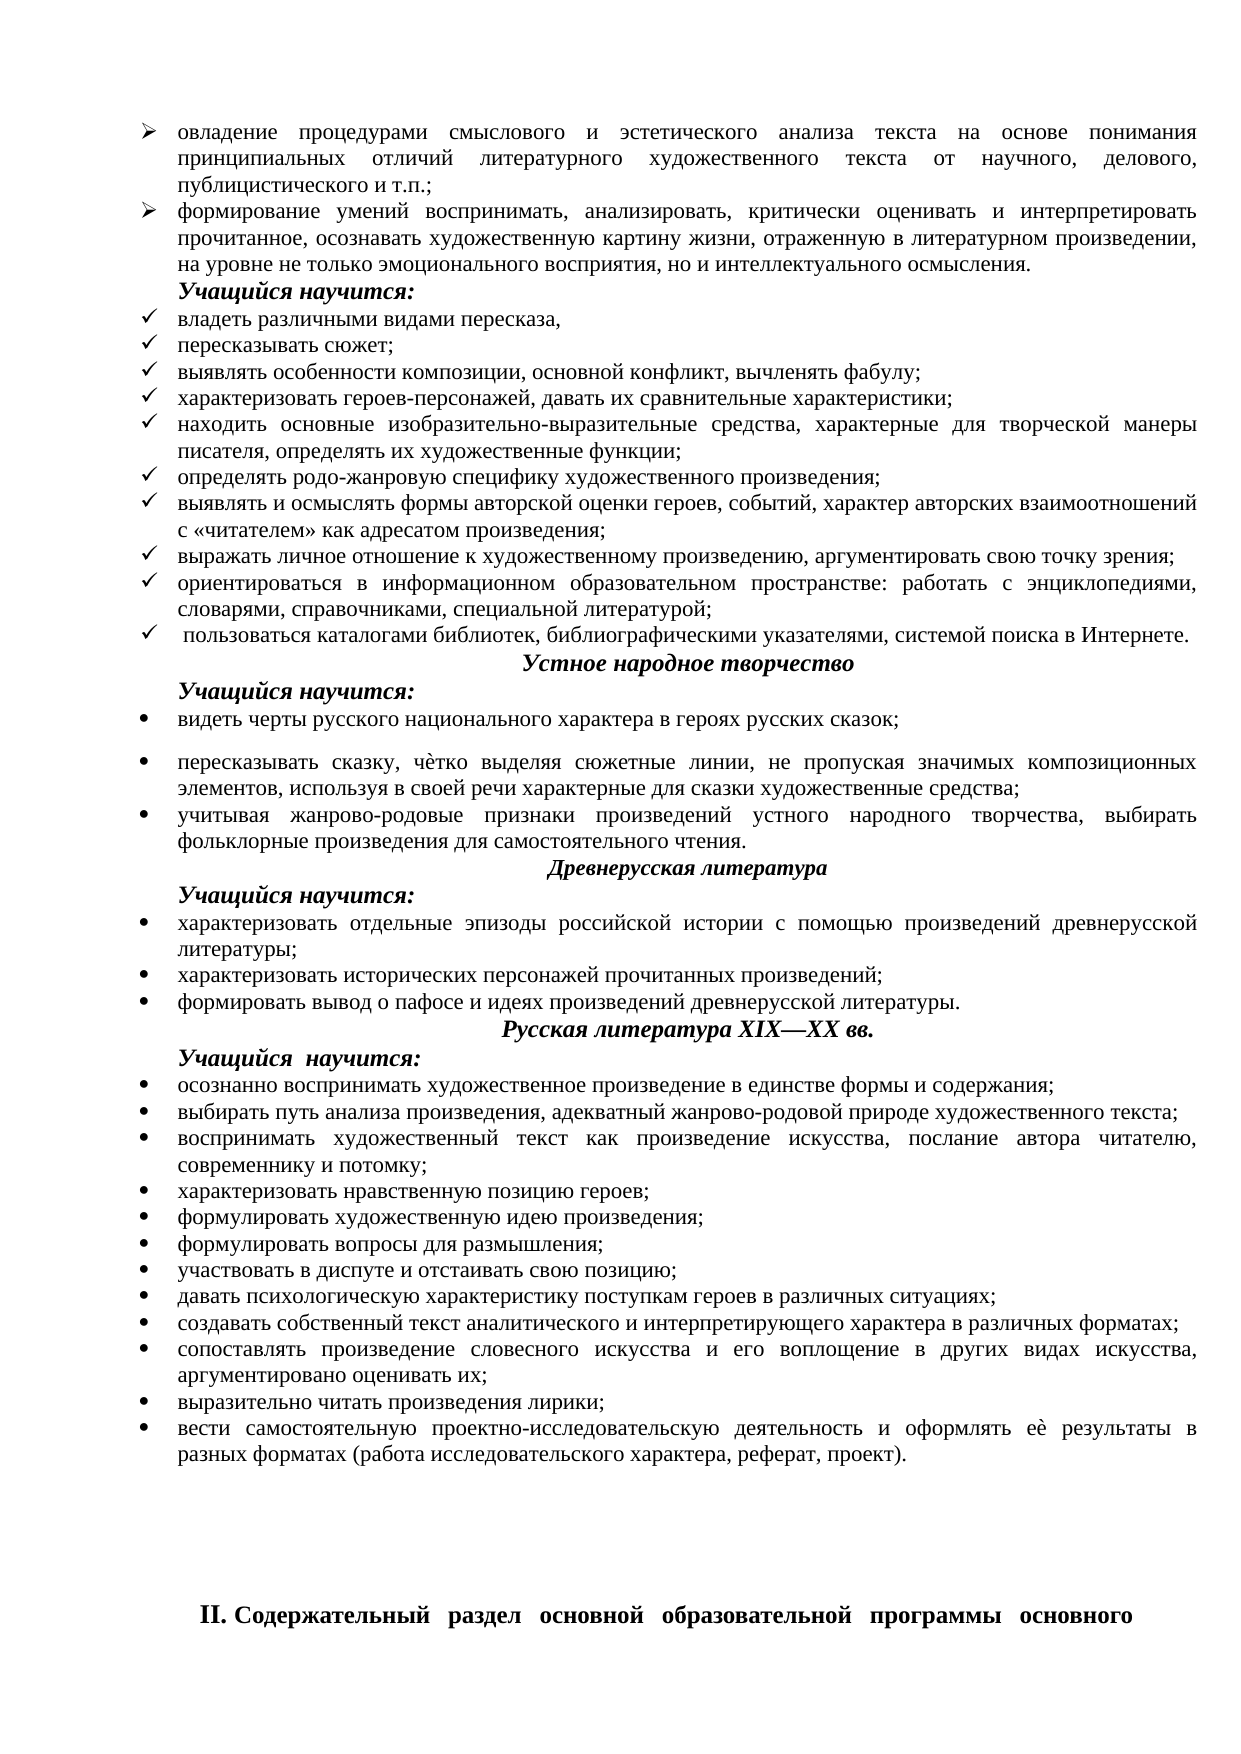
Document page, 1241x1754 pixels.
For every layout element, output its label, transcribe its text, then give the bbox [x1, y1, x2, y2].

list характеризовать исторических персонажей прочитанных произведений; [140, 961, 1198, 988]
list пользоваться каталогами библиотек, библиографическими указателями, системой поиска в Интернете. [140, 621, 1198, 648]
list пересказывать сюжет; [140, 331, 1198, 358]
list формулировать художественную идею произведения; [140, 1203, 1198, 1230]
list ориентироваться в информационном образовательном пространстве: работать с энциклопедиями, словарями, справочниками, специальной литературой; [140, 568, 1198, 621]
text Учащийся научится: [177, 276, 1198, 305]
list создавать собственный текст аналитического и интерпретирующего характера в различных форматах; [140, 1309, 1198, 1335]
list овладение процедурами смыслового и эстетического анализа текста на основе понимания принципиальных отличий литературного художественного текста от научного, делового, публицистического и т.п.; [140, 118, 1198, 197]
list находить основные изобразительно-выразительные средства, характерные для творческой манеры писателя, определять их художественные функции; [140, 410, 1198, 463]
list характеризовать героев-персонажей, давать их сравнительные характеристики; [140, 384, 1198, 410]
list выявлять и осмыслять формы авторской оценки героев, событий, характер авторских взаимоотношений с «читателем» как адресатом произведения; [140, 489, 1198, 542]
list выразительно читать произведения лирики; [140, 1388, 1198, 1414]
list определять родо-жанровую специфику художественного произведения; [140, 463, 1198, 489]
list давать психологическую характеристику поступкам героев в различных ситуациях; [140, 1282, 1198, 1309]
text Устное народное творчество [177, 648, 1198, 676]
list сопоставлять произведение словесного искусства и его воплощение в других видах искусства, аргументировано оценивать их; [140, 1335, 1198, 1388]
list учитывая жанрово-родовые признаки произведений устного народного творчества, выбирать фольклорные произведения для самостоятельного чтения. [140, 801, 1198, 853]
list выбирать путь анализа произведения, адекватный жанрово-родовой природе художественного текста; [140, 1098, 1198, 1124]
list участвовать в диспуте и отстаивать свою позицию; [140, 1256, 1198, 1282]
list выражать личное отношение к художественному произведению, аргументировать свою точку зрения; [140, 542, 1198, 568]
list Древнерусская литература [177, 853, 1198, 880]
list характеризовать отдельные эпизоды российской истории с помощью произведений древнерусской литературы; [140, 909, 1198, 961]
text Русская литература XIX—XX вв. [177, 1014, 1198, 1043]
list выявлять особенности композиции, основной конфликт, вычленять фабулу; [140, 358, 1198, 384]
list воспринимать художественный текст как произведение искусства, послание автора читателю, современнику и потомку; [140, 1124, 1198, 1177]
list характеризовать нравственную позицию героев; [140, 1177, 1198, 1203]
list формировать вывод о пафосе и идеях произведений древнерусской литературы. [140, 988, 1198, 1014]
text Учащийся научится: [177, 676, 1198, 705]
list владеть различными видами пересказа, [140, 305, 1198, 331]
list видеть черты русского национального характера в героях русских сказок; [140, 705, 1198, 731]
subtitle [199, 1598, 1134, 1629]
text Учащийся научится: [177, 1043, 1198, 1072]
list формулировать вопросы для размышления; [140, 1230, 1198, 1256]
text Учащийся научится: [177, 880, 1198, 909]
list вести самостоятельную проектно-исследовательскую деятельность и оформлять еѐ результаты в разных форматах (работа исследовательского характера, реферат, проект). [140, 1414, 1198, 1467]
list формирование умений воспринимать, анализировать, критически оценивать и интерпретировать прочитанное, осознавать художественную картину жизни, отраженную в литературном произведении, на уровне не только эмоционального восприятия, но и интеллектуального осмысления. [140, 197, 1198, 276]
list пересказывать сказку, чѐтко выделяя сюжетные линии, не пропуская значимых композиционных элементов, используя в своей речи характерные для сказки художественные средства; [140, 748, 1198, 801]
list осознанно воспринимать художественное произведение в единстве формы и содержания; [140, 1072, 1198, 1098]
